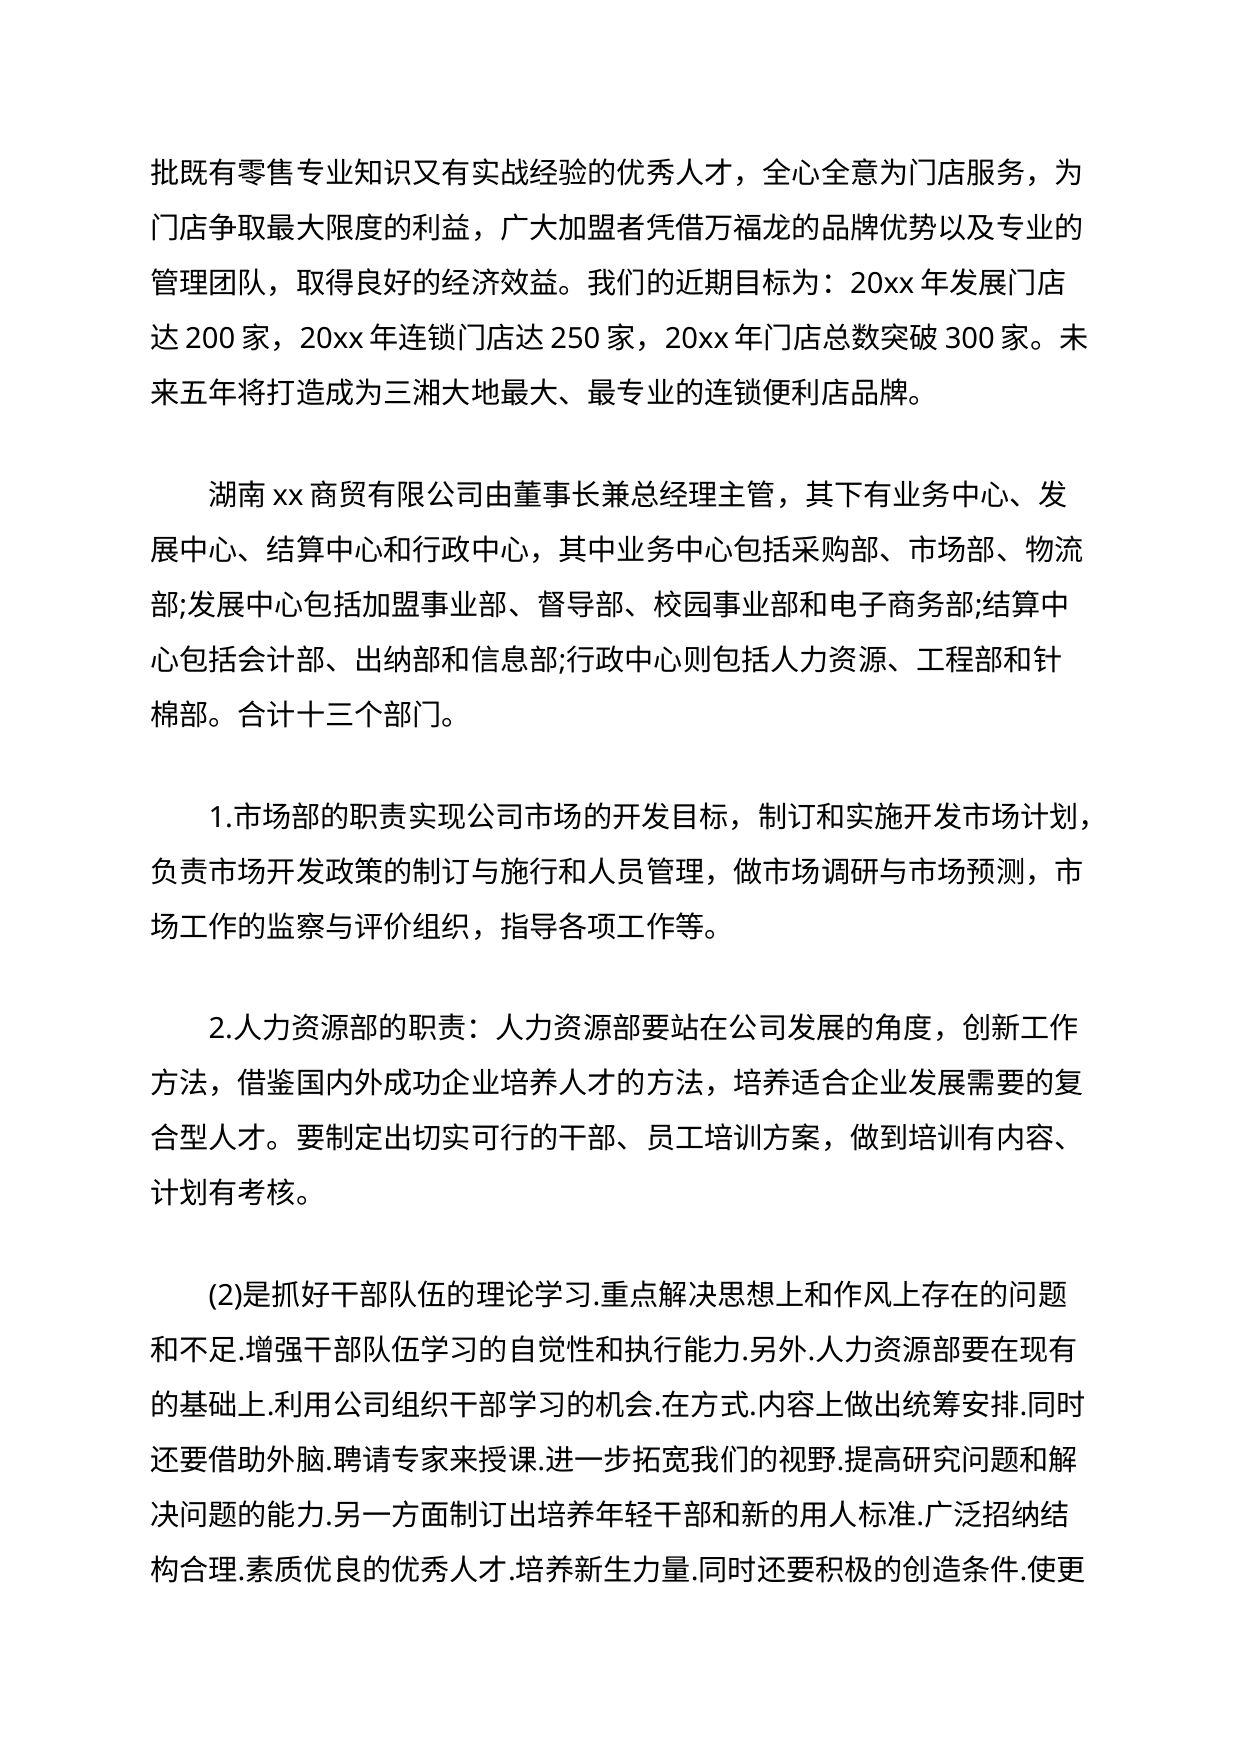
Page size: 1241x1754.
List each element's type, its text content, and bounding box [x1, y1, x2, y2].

text 1.市场部的职责实现公司市场的开发目标，制订和实施开发市场计划，负责市场开发政策的制订与施行和人员管理，做市场调研与市场预测，市场工作的监察与评价组织，指导各项工作等。 [150, 793, 1090, 945]
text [150, 1271, 1090, 1589]
text 湖南xx商贸有限公司由董事长兼总经理主管，其下有业务中心、发展中心、结算中心和行政中心，其中业务中心包括采购部、市场部、物流部;发展中心包括加盟事业部、督导部、校园事业部和电子商务部;结算中心包括会计部、出纳部和信息部;行政中心则包括人力资源、工程部和针棉部。合计十三个部门。 [150, 472, 1090, 734]
text 2.人力资源部的职责：人力资源部要站在公司发展的角度，创新工作方法，借鉴国内外成功企业培养人才的方法，培养适合企业发展需要的复合型人才。要制定出切实可行的干部、员工培训方案，做到培训有内容、计划有考核。 [150, 1005, 1090, 1212]
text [150, 150, 1090, 412]
